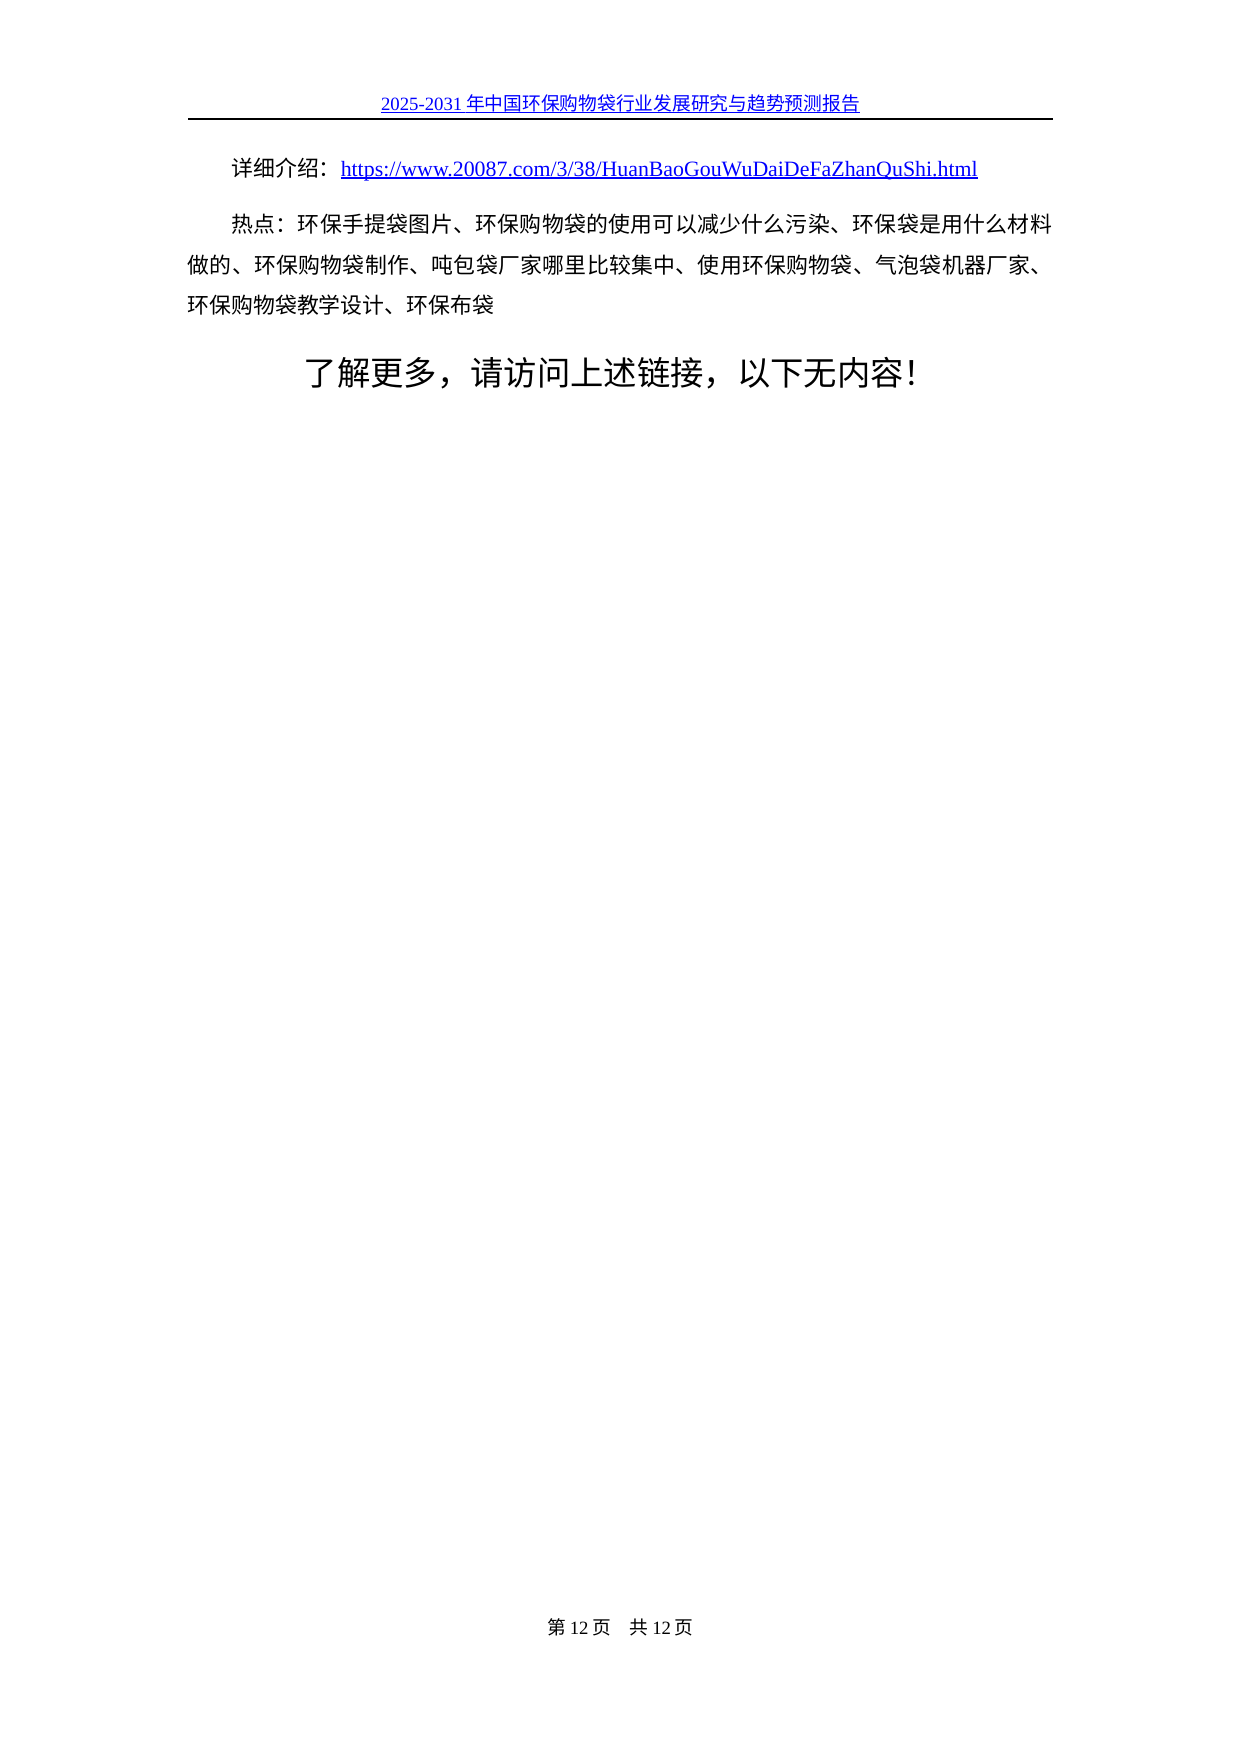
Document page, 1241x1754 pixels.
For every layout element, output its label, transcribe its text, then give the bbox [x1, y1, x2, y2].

text 详细介绍：https://www.20087.com/3/38/HuanBaoGouWuDaiDeFaZhanQuShi.html [187, 150, 1053, 183]
title 了解更多，请访问上述链接，以下无内容！ [187, 338, 1053, 403]
text 热点：环保手提袋图片、环保购物袋的使用可以减少什么污染、环保袋是用什么材料做的、环保购物袋制作、吨包袋厂家哪里比较集中、使用环保购物袋、气泡袋机器厂家、环保购物袋教学设计、环保布袋 [187, 207, 1053, 321]
